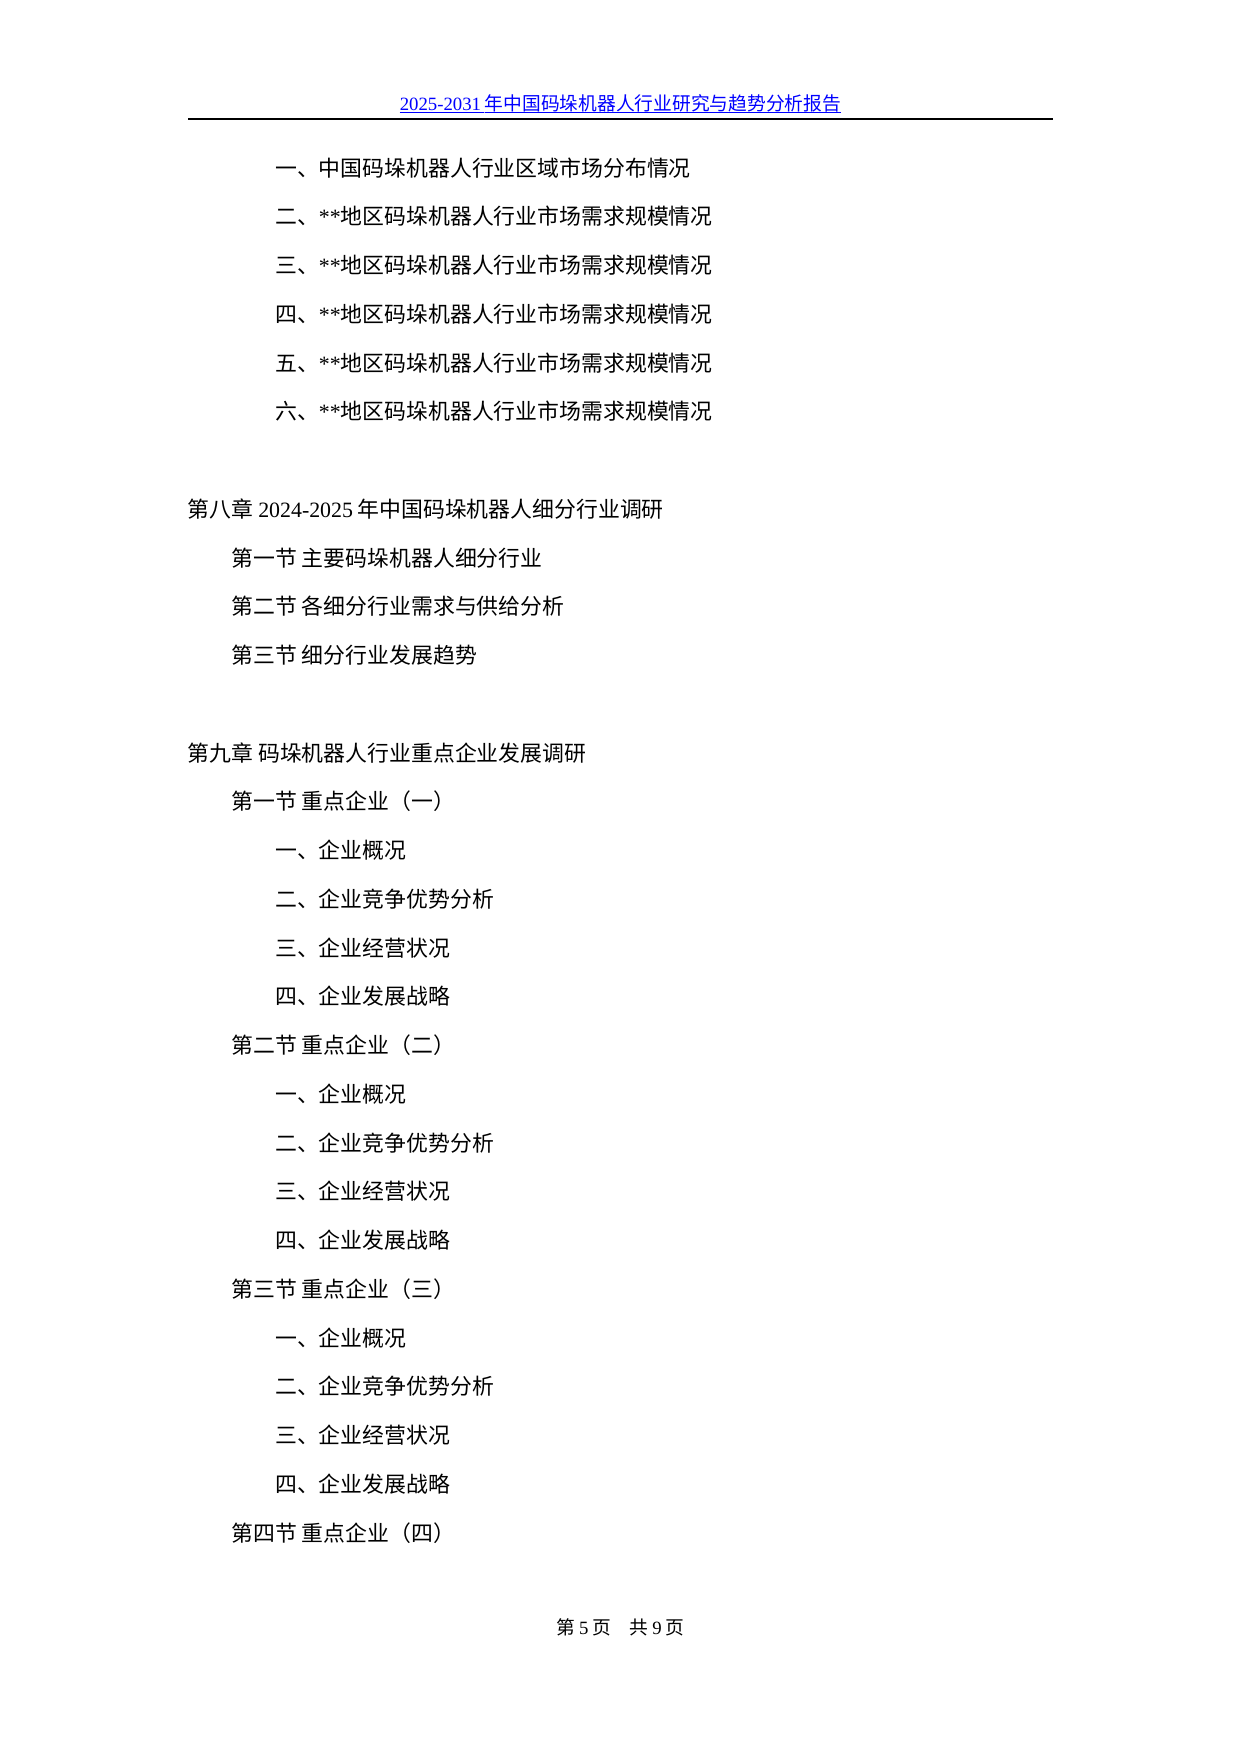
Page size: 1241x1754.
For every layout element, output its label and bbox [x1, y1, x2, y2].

text [187, 150, 1053, 1548]
